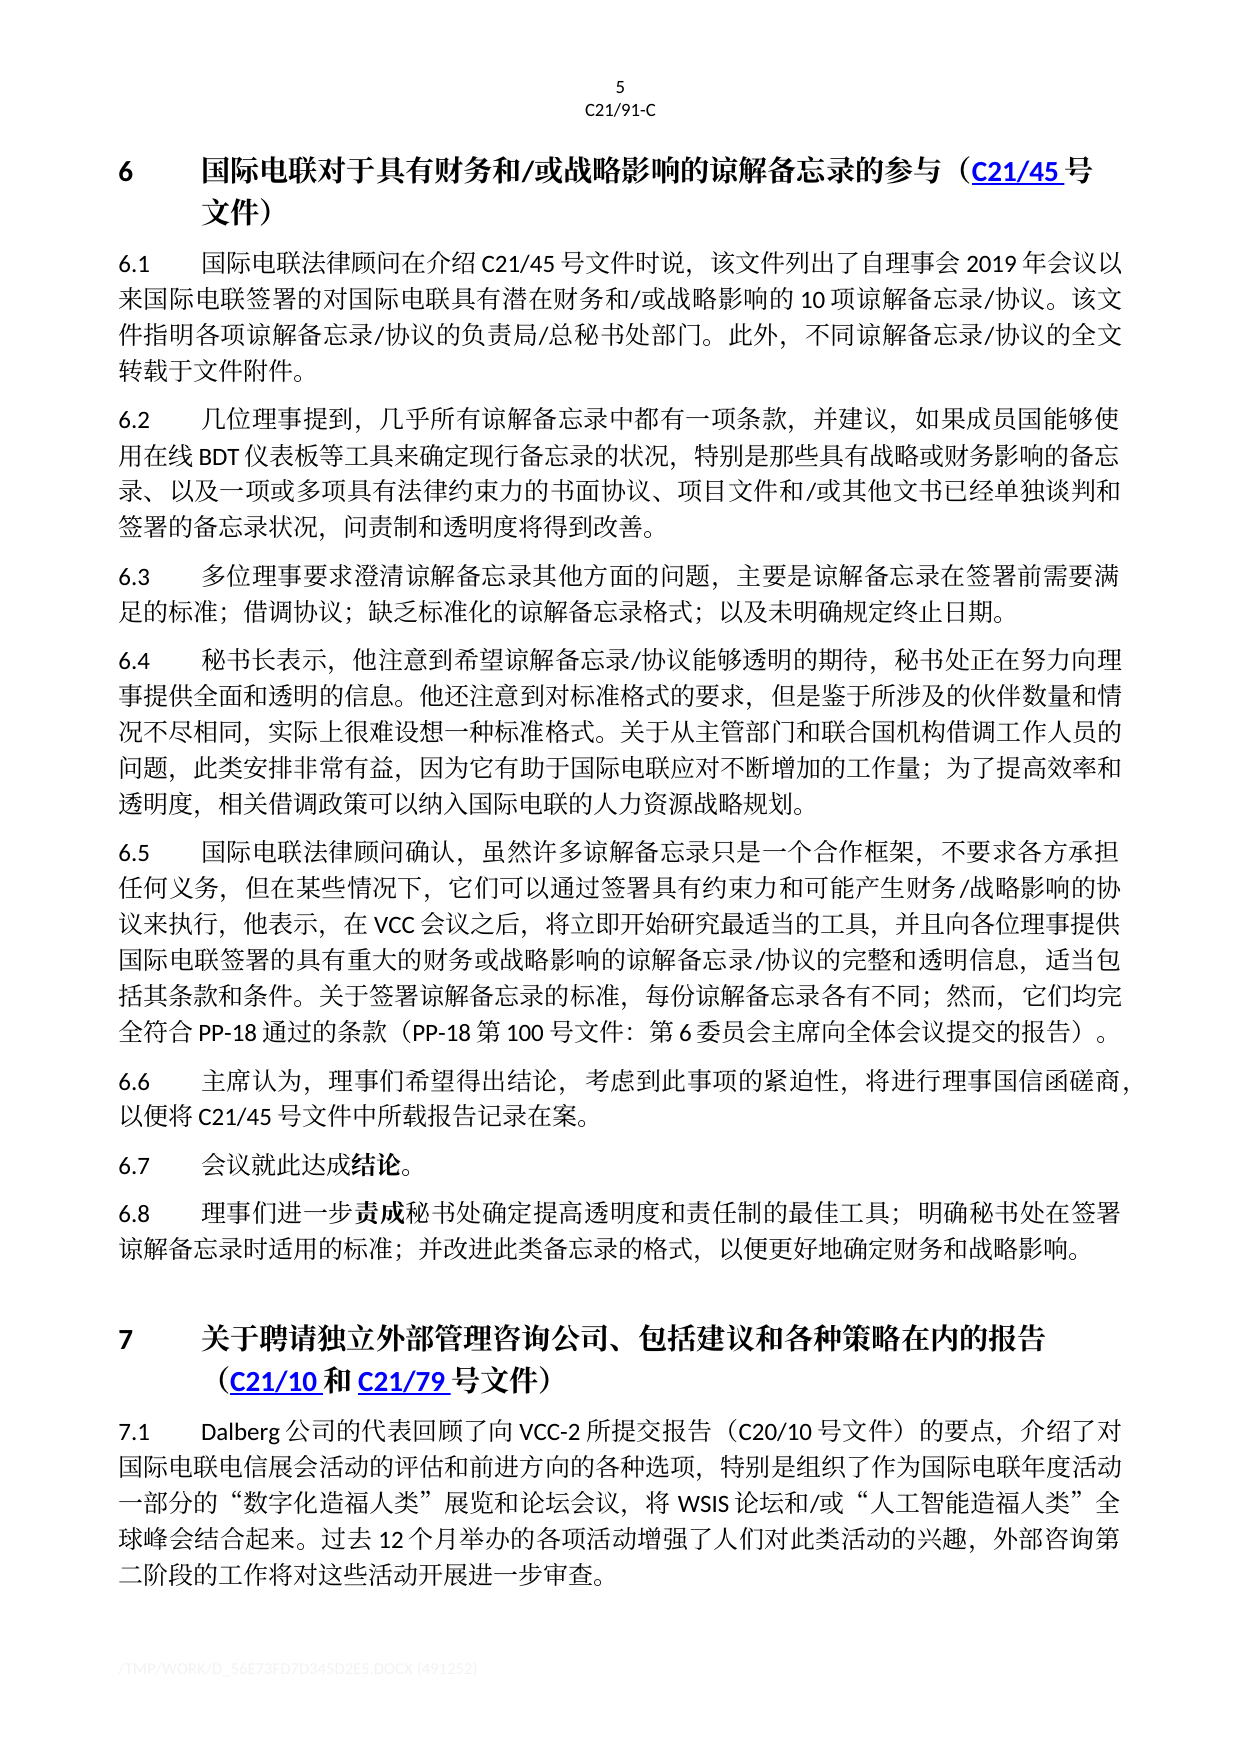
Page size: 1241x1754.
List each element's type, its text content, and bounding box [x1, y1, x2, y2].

text 6.2 几位理事提到，几乎所有谅解备忘录中都有一项条款，并建议，如果成员国能够使用在线BDT仪表板等工具来确定现行备忘录的状况，特别是那些具有战略或财务影响的备忘录、以及一项或多项具有法律约束力的书面协议、项目文件和/或其他文书已经单独谈判和签署的备忘录状况，问责制和透明度将得到改善。 [118, 400, 1122, 544]
text 7.1 Dalberg公司的代表回顾了向VCC-2所提交报告（C20/10号文件）的要点，介绍了对国际电联电信展会活动的评估和前进方向的各种选项，特别是组织了作为国际电联年度活动一部分的“数字化造福人类”展览和论坛会议，将WSIS论坛和/或“人工智能造福人类”全球峰会结合起来。过去12个月举办的各项活动增强了人们对此类活动的兴趣，外部咨询第二阶段的工作将对这些活动开展进一步审查。 [118, 1412, 1122, 1592]
text 6.6 主席认为，理事们希望得出结论，考虑到此事项的紧迫性，将进行理事国信函磋商，以便将C21/45号文件中所载报告记录在案。 [118, 1061, 1122, 1133]
text 6.7 会议就此达成结论。 [118, 1146, 1122, 1181]
text 6.1 国际电联法律顾问在介绍C21/45号文件时说，该文件列出了自理事会2019年会议以来国际电联签署的对国际电联具有潜在财务和/或战略影响的10项谅解备忘录/协议。该文件指明各项谅解备忘录/协议的负责局/总秘书处部门。此外，不同谅解备忘录/协议的全文转载于文件附件。 [118, 244, 1122, 388]
text 6.5 国际电联法律顾问确认，虽然许多谅解备忘录只是一个合作框架，不要求各方承担任何义务，但在某些情况下，它们可以通过签署具有约束力和可能产生财务/战略影响的协议来执行，他表示，在VCC会议之后，将立即开始研究最适当的工具，并且向各位理事提供国际电联签署的具有重大的财务或战略影响的谅解备忘录/协议的完整和透明信息，适当包括其条款和条件。关于签署谅解备忘录的标准，每份谅解备忘录各有不同；然而，它们均完全符合PP-18通过的条款（PP-18第100号文件：第6委员会主席向全体会议提交的报告）。 [118, 833, 1122, 1049]
subtitle 6 国际电联对于具有财务和/或战略影响的谅解备忘录的参与（C21/45号文件） [118, 148, 1122, 231]
subtitle 7 关于聘请独立外部管理咨询公司、包括建议和各种策略在内的报告（C21/10和C21/79号文件） [118, 1316, 1122, 1399]
text 6.8 理事们进一步责成秘书处确定提高透明度和责任制的最佳工具；明确秘书处在签署谅解备忘录时适用的标准；并改进此类备忘录的格式，以便更好地确定财务和战略影响。 [118, 1194, 1122, 1266]
text 6.3 多位理事要求澄清谅解备忘录其他方面的问题，主要是谅解备忘录在签署前需要满足的标准；借调协议；缺乏标准化的谅解备忘录格式；以及未明确规定终止日期。 [118, 556, 1122, 628]
text 6.4 秘书长表示，他注意到希望谅解备忘录/协议能够透明的期待，秘书处正在努力向理事提供全面和透明的信息。他还注意到对标准格式的要求，但是鉴于所涉及的伙伴数量和情况不尽相同，实际上很难设想一种标准格式。关于从主管部门和联合国机构借调工作人员的问题，此类安排非常有益，因为它有助于国际电联应对不断增加的工作量；为了提高效率和透明度，相关借调政策可以纳入国际电联的人力资源战略规划。 [118, 641, 1122, 821]
